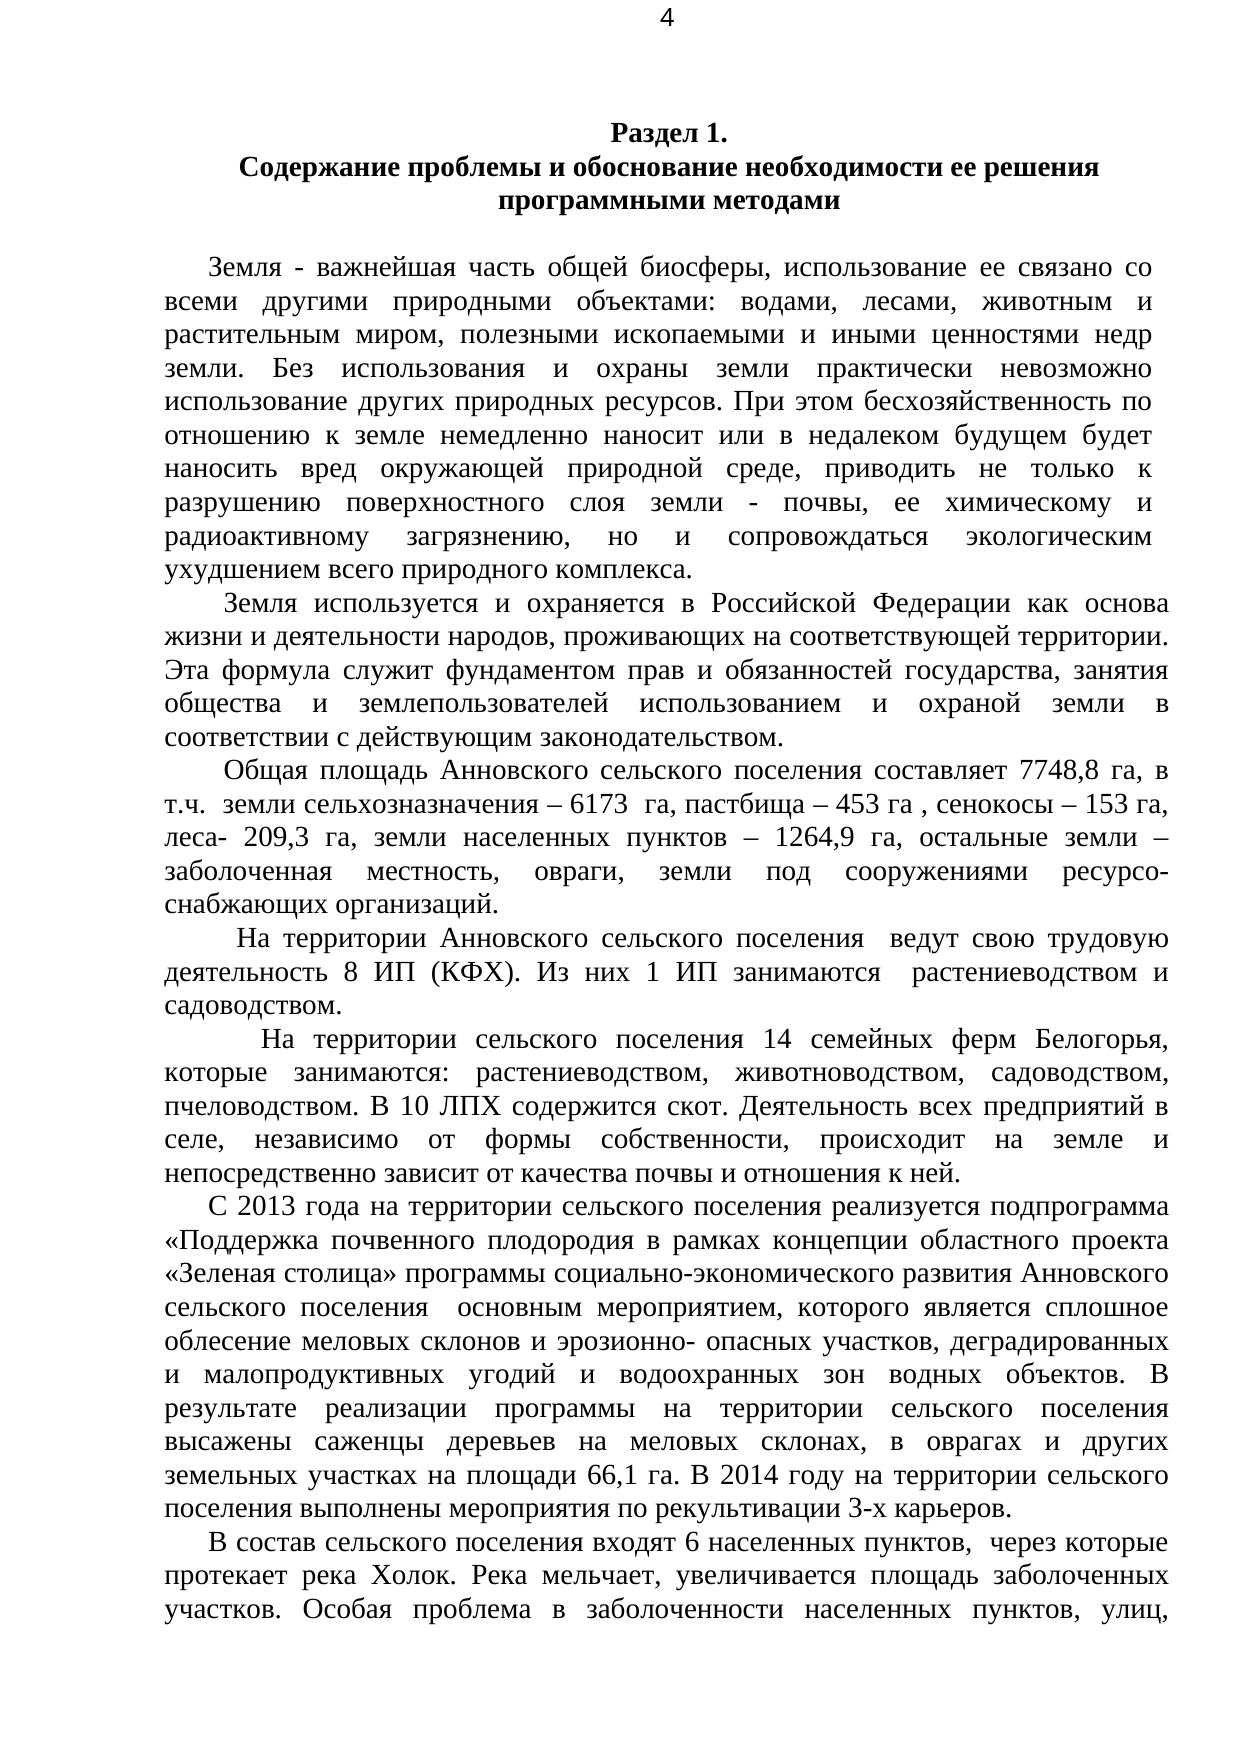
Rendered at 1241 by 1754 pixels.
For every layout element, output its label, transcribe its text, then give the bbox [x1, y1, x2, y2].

text На территории Анновского сельского поселения ведут свою трудовую деятельность 8 ИП (КФХ). Из них 1 ИП занимаются растениеводством и садоводством. [164, 920, 1170, 1021]
text С 2013 года на территории сельского поселения реализуется подпрограмма «Поддержка почвенного плодородия в рамках концепции областного проекта «Зеленая столица» программы социально-экономического развития Анновского сельского поселения основным мероприятием, которого является сплошное облесение меловых склонов и эрозионно- опасных участков, деградированных и малопродуктивных угодий и водоохранных зон водных объектов. В результате реализации программы на территории сельского поселения высажены саженцы деревьев на меловых склонах, в оврагах и других земельных участках на площади . В 2014 году на территории сельского поселения выполнены мероприятия по рекультивации 3-х карьеров. [164, 1188, 1170, 1524]
text Земля - важнейшая часть общей биосферы, использование ее связано со всеми другими природными объектами: водами, лесами, животным и растительным миром, полезными ископаемыми и иными ценностями недр земли. Без использования и охраны земли практически невозможно использование других природных ресурсов. При этом бесхозяйственность по отношению к земле немедленно наносит или в недалеком будущем будет наносить вред окружающей природной среде, приводить не только к разрушению поверхностного слоя земли - почвы, ее химическому и радиоактивному загрязнению, но и сопровождаться экологическим ухудшением всего природного комплекса. [164, 249, 1153, 585]
text Содержание проблемы и обоснование необходимости ее решения программными методами [168, 149, 1170, 216]
text Общая площадь Анновского сельского поселения составляет , в т.ч. земли сельхозназначения – 6173 га, пастбища – , сенокосы – , леса- , земли населенных пунктов – , остальные земли – заболоченная местность, овраги, земли под сооружениями ресурсо-снабжающих организаций. [164, 752, 1170, 920]
text На территории сельского поселения 14 семейных ферм Белогорья, которые занимаются: растениеводством, животноводством, садоводством, пчеловодством. В 10 ЛПХ содержится скот. Деятельность всех предприятий в селе, независимо от формы собственности, происходит на земле и непосредственно зависит от качества почвы и отношения к ней. [164, 1021, 1170, 1188]
text Раздел 1. [168, 115, 1170, 149]
text Земля используется и охраняется в Российской Федерации как основа жизни и деятельности народов, проживающих на соответствующей территории. Эта формула служит фундаментом прав и обязанностей государства, занятия общества и землепользователей использованием и охраной земли в соответствии с действующим законодательством. [164, 585, 1170, 752]
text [164, 1524, 1170, 1624]
